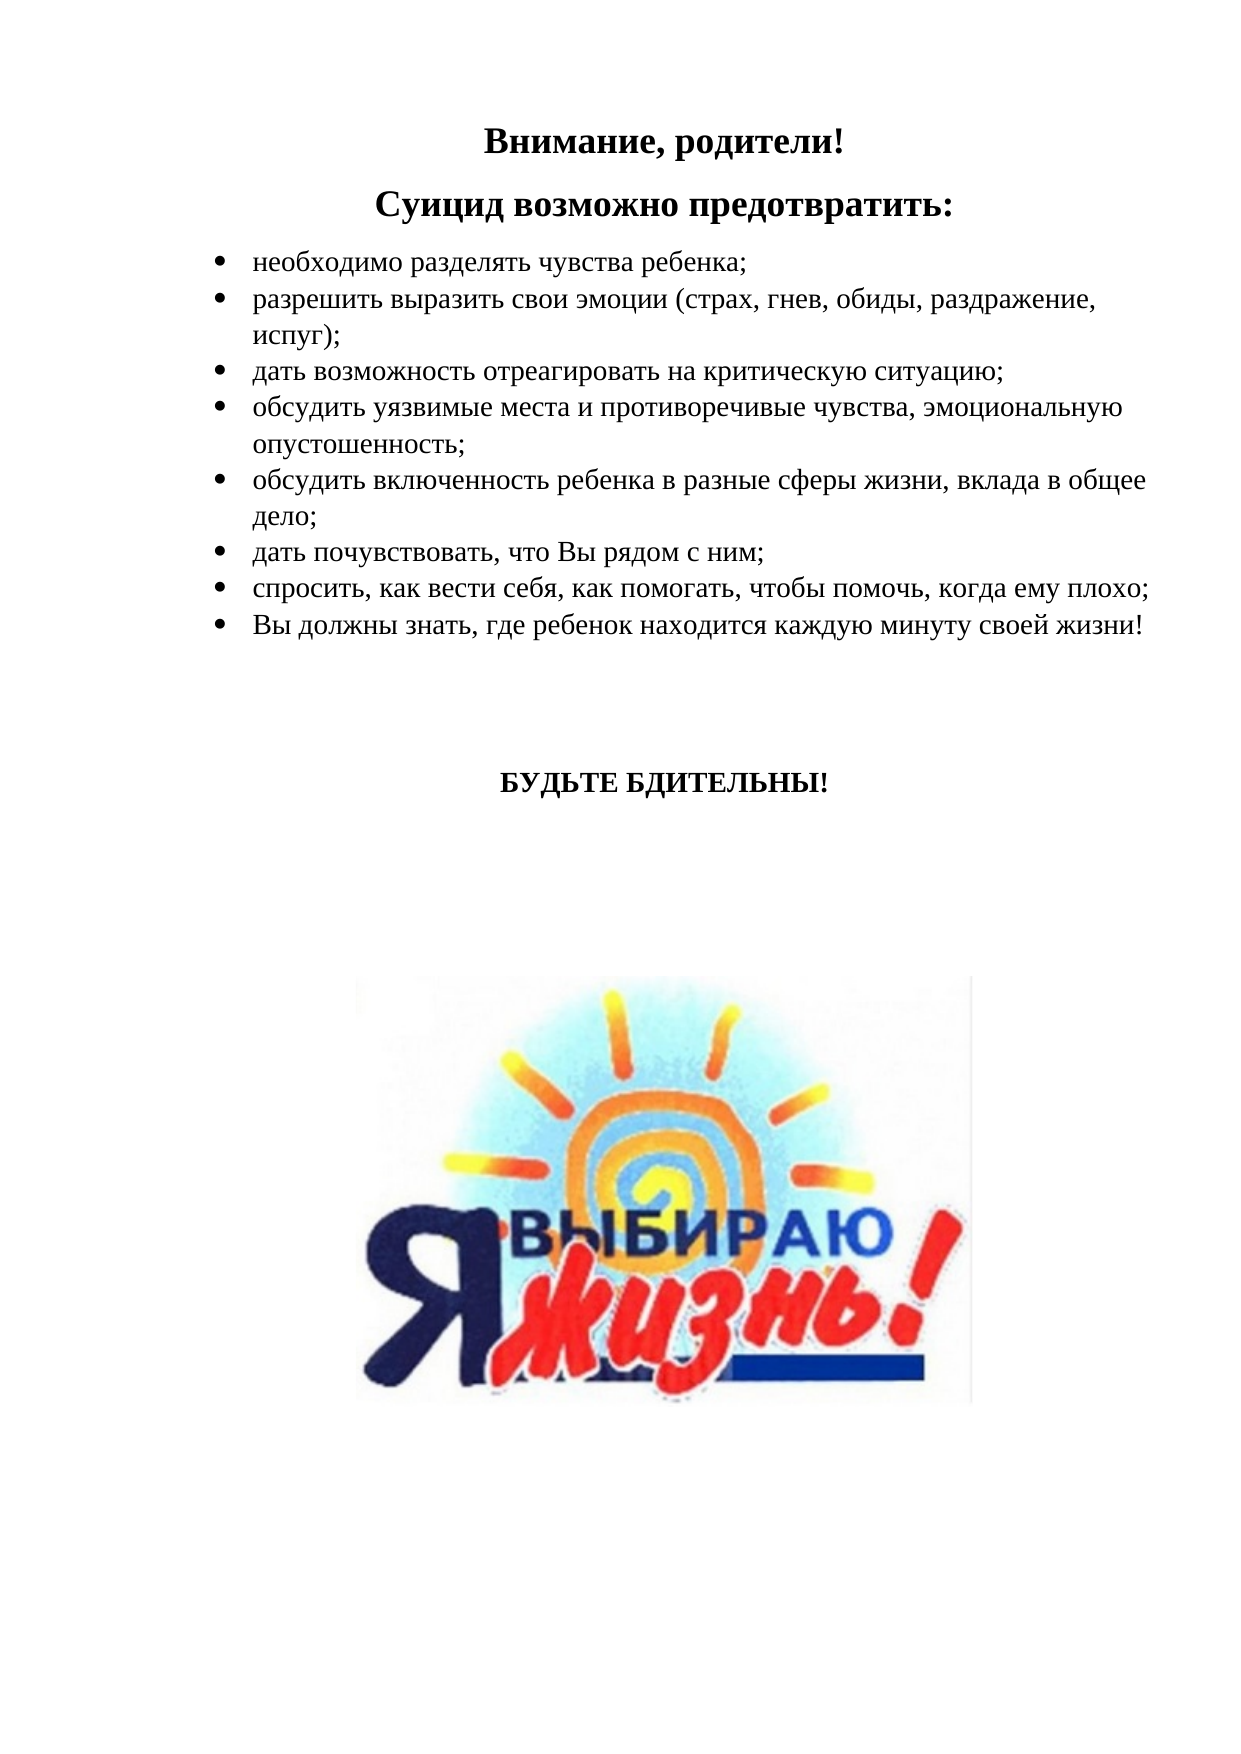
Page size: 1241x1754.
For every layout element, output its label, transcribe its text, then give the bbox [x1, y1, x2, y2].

list Вы должны знать, где ребенок находится каждую минуту своей жизни! [215, 607, 1152, 640]
list разрешить выразить свои эмоции (страх, гнев, обиды, раздражение, испуг); [215, 281, 1152, 351]
list необходимо разделять чувства ребенка; [215, 244, 1152, 278]
text Внимание, родители! [177, 118, 1152, 161]
list спросить, как вести себя, как помогать, чтобы помочь, когда ему плохо; [215, 571, 1152, 604]
list обсудить уязвимые места и противоречивые чувства, эмоциональную опустошенность; [215, 389, 1152, 459]
list обсудить включенность ребенка в разные сферы жизни, вклада в общее дело; [215, 462, 1152, 532]
text Суицид возможно предотвратить: [177, 181, 1152, 224]
picture [355, 976, 973, 1407]
list дать возможность отреагировать на критическую ситуацию; [215, 353, 1152, 387]
list дать почувствовать, что Вы рядом с ним; [215, 534, 1152, 568]
text БУДЬТЕ БДИТЕЛЬНЫ! [177, 765, 1152, 799]
